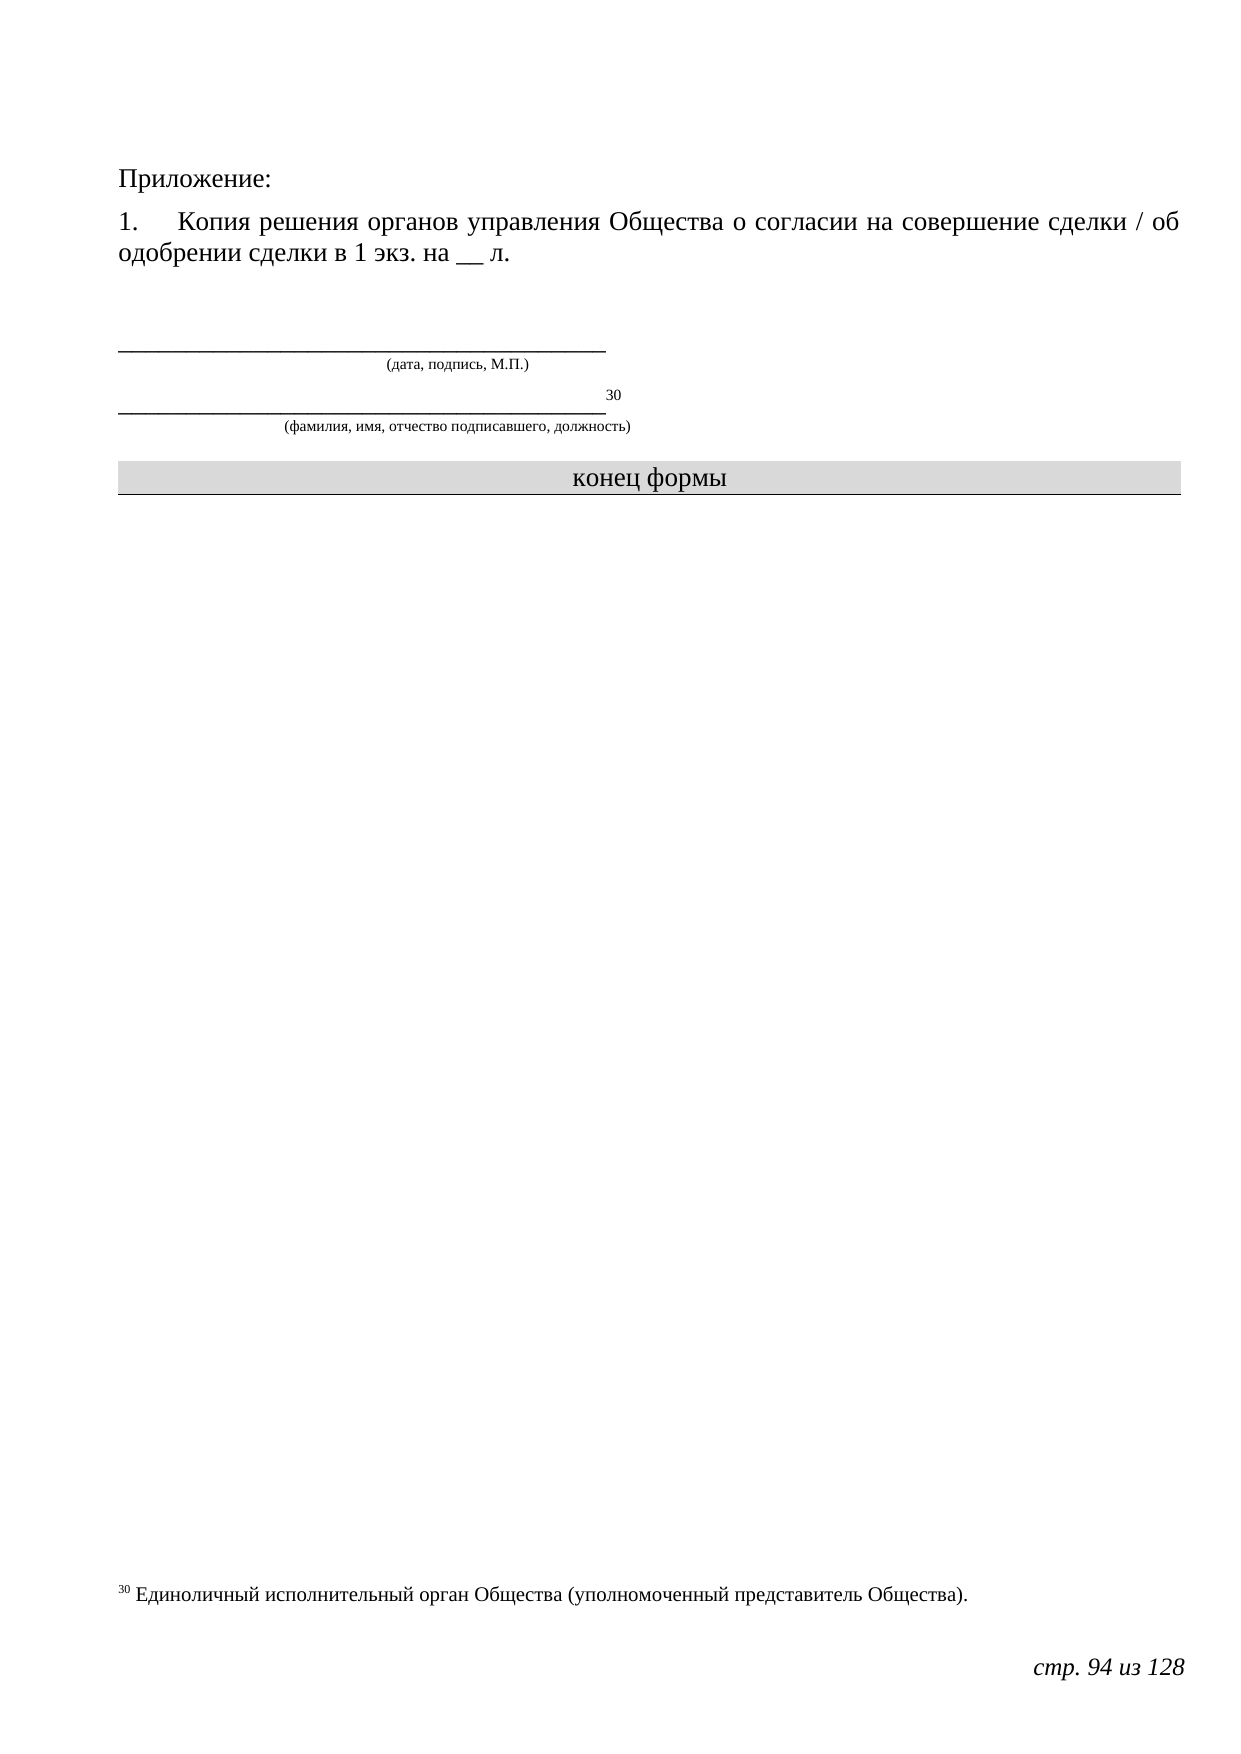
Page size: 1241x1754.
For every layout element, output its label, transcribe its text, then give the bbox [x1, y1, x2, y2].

text Приложение: [118, 162, 1181, 193]
text ____________________________________ [118, 386, 1181, 417]
text 1. Копия решения органов управления Общества о согласии на совершение сделки / об одобрении сделки в 1 экз. на __ л. [118, 205, 1181, 268]
text (фамилия, имя, отчество подписавшего, должность) [118, 417, 797, 448]
text (дата, подпись, М.П.) [118, 355, 797, 386]
text ____________________________________ [118, 324, 1181, 355]
text конец формы [118, 461, 1181, 494]
